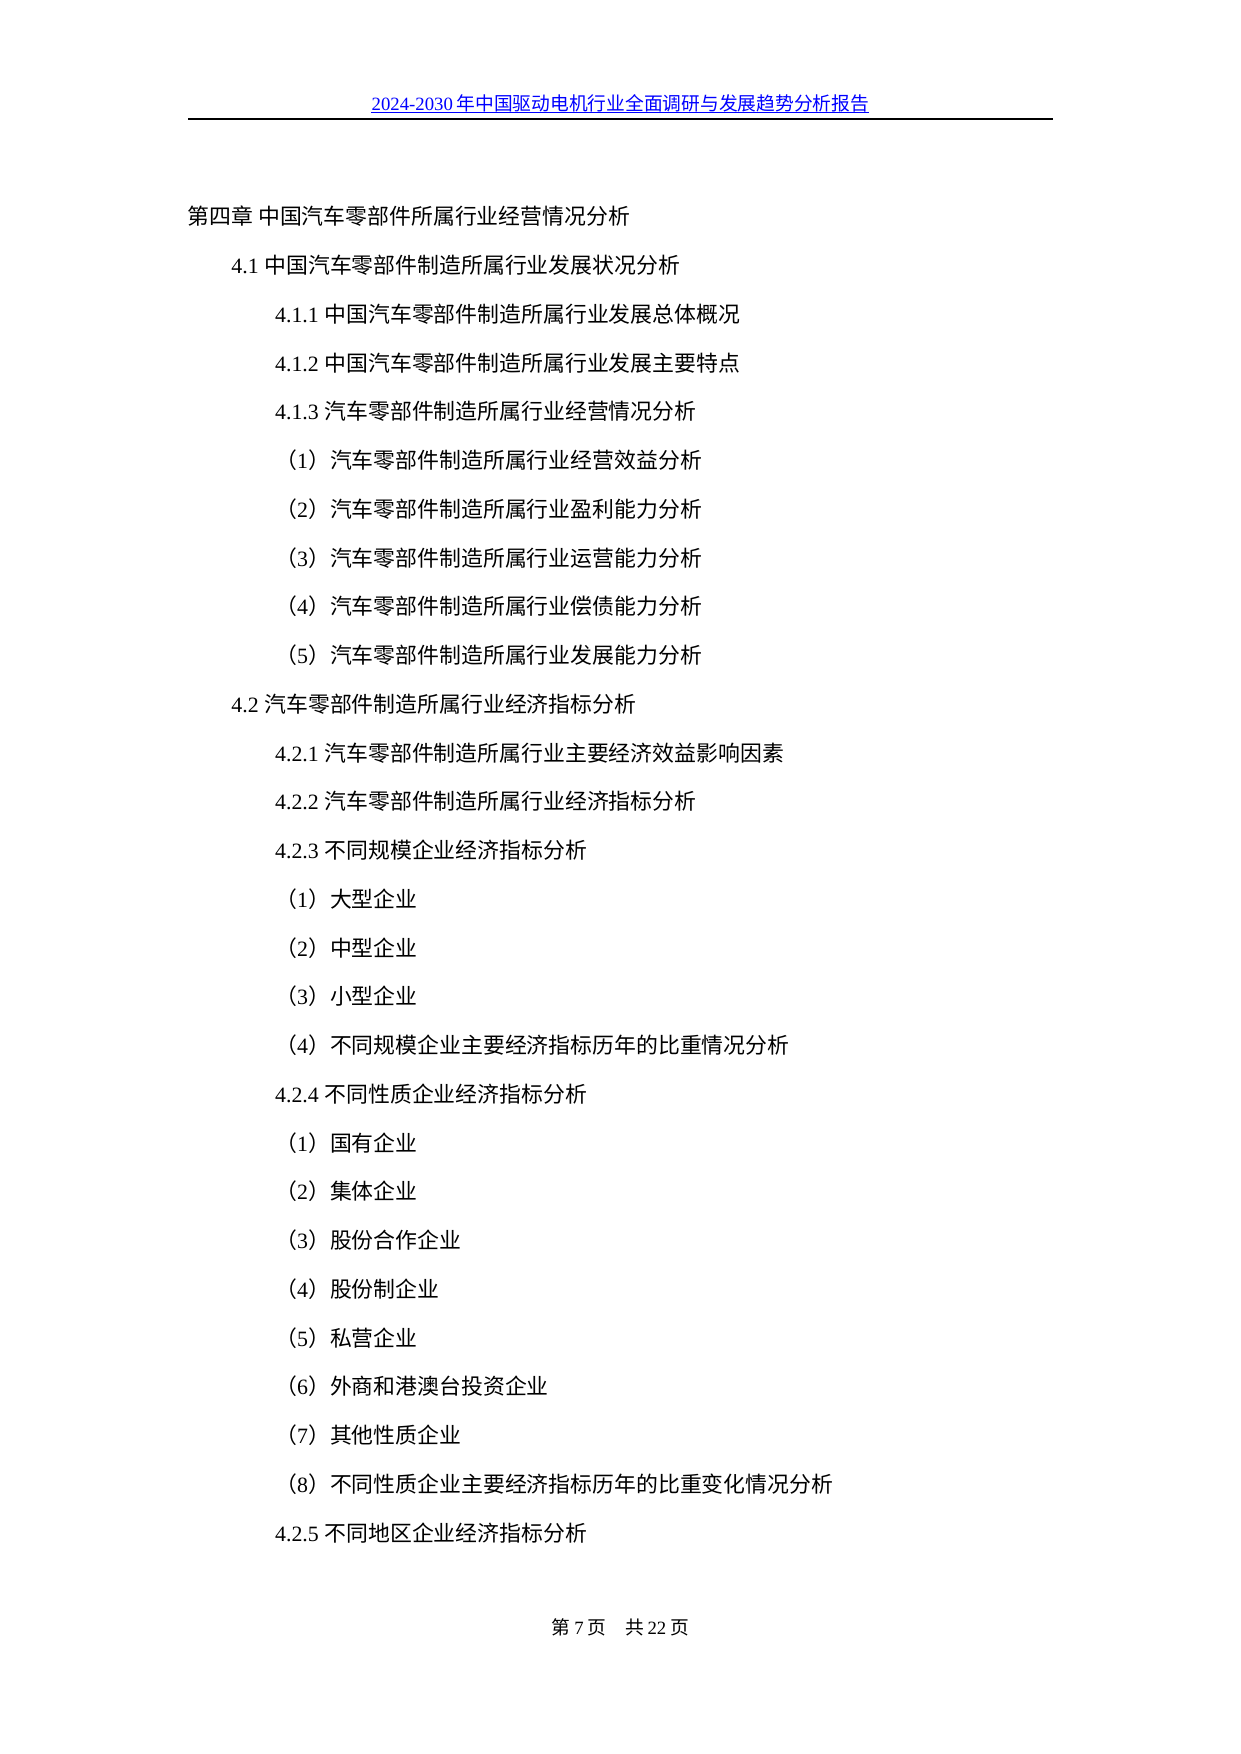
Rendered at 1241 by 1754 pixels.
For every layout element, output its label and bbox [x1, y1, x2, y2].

text [187, 150, 1053, 1548]
